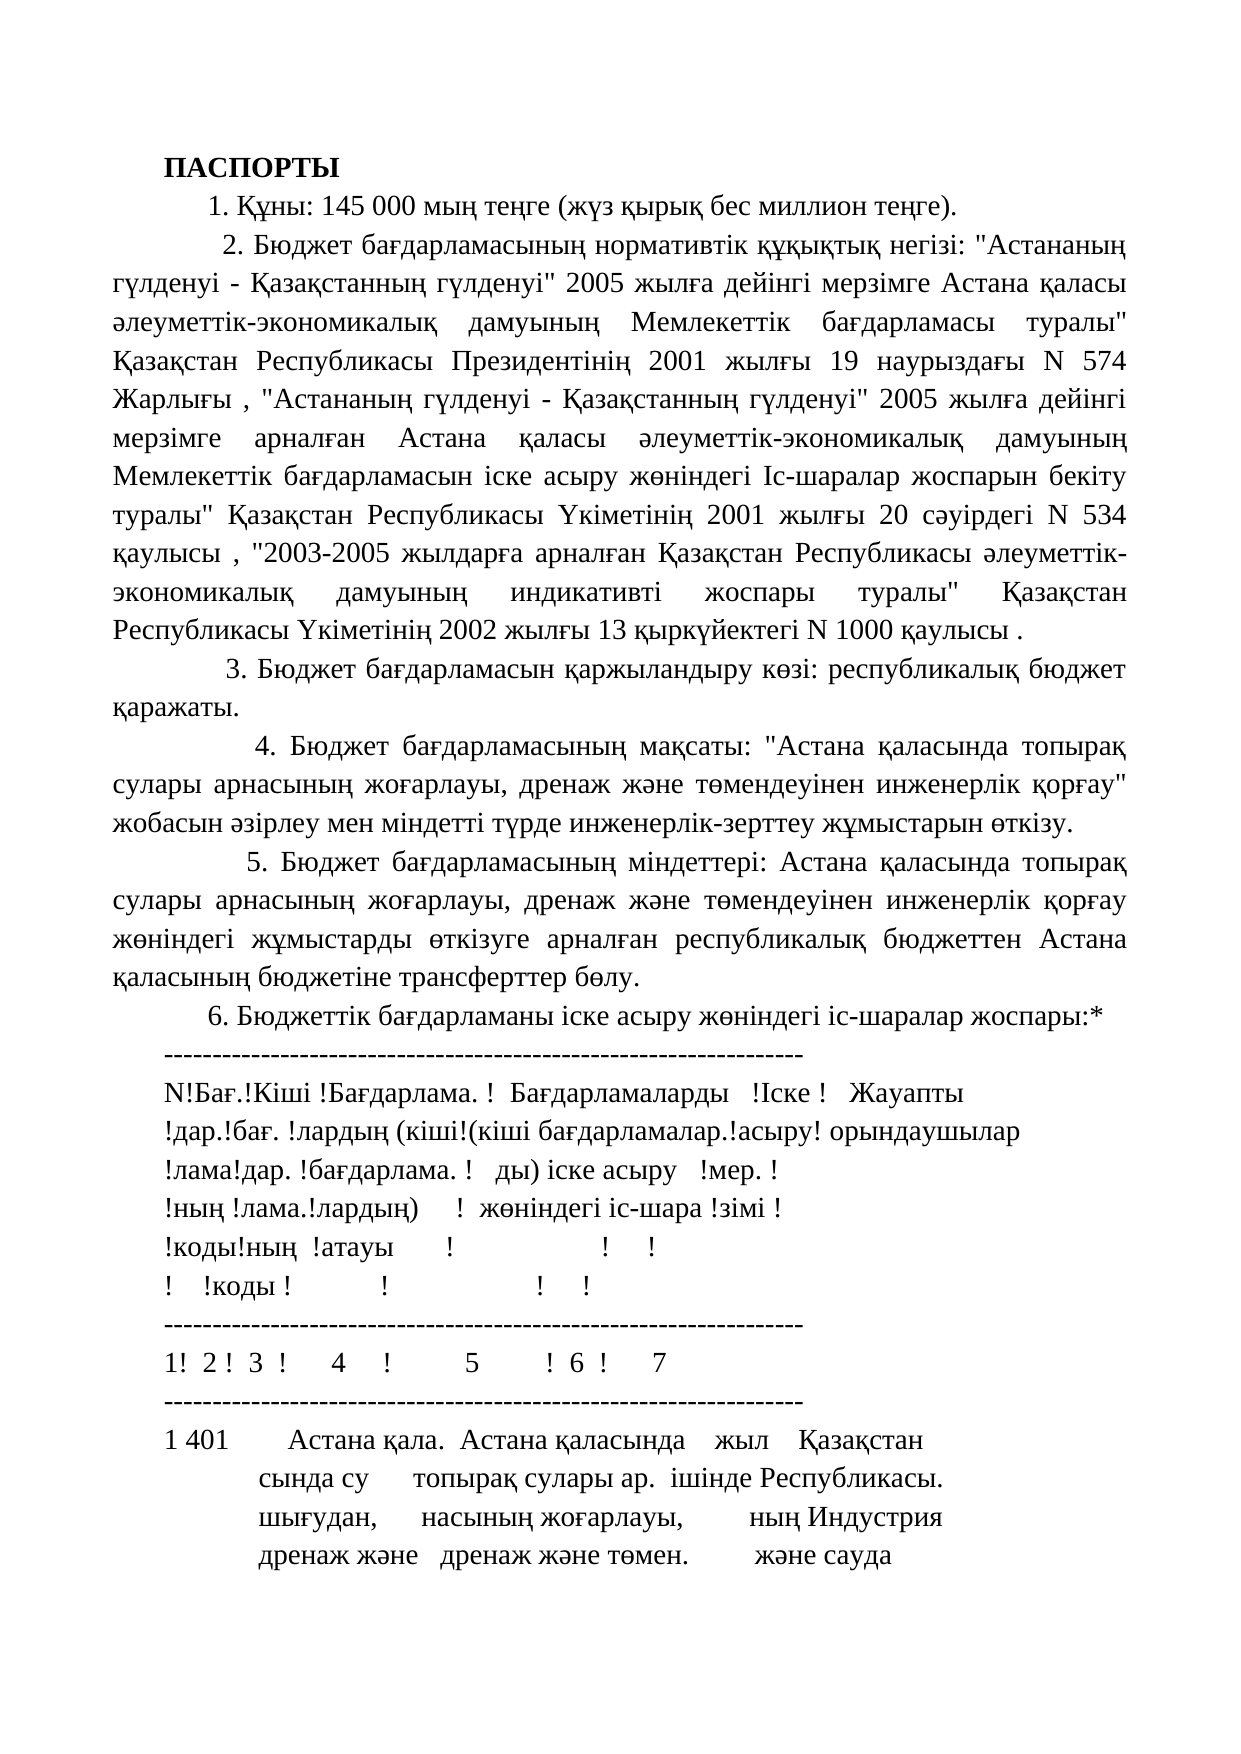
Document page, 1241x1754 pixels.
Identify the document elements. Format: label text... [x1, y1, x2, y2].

text ------------------------------------------------------------------ [112, 1306, 1128, 1340]
text 1! 2 ! 3 ! 4 ! 5 ! 6 ! 7 [112, 1345, 1128, 1378]
text !лама!дар. !бағдарлама. ! ды) іске асыру !мер. ! [112, 1152, 1128, 1186]
text дренаж және дренаж және төмен. және сауда [112, 1537, 1128, 1571]
text 1 401 Астана қала. Астана қаласында жыл Қазақстан [112, 1422, 1128, 1455]
text 5. Бюджет бағдарламасының мiндеттерi: Астана қаласында топырақ сулары арнасының жоғарлауы, дренаж және төмендеуiнен инженерлiк қорғау жөнiндегi жұмыстарды өткiзуге арналған республикалық бюджеттен Астана қаласының бюджетiне трансферттер бөлу. [112, 844, 1128, 993]
text 1. Құны: 145 000 мың теңге (жүз қырық бес миллион теңге). [112, 188, 1128, 222]
text ! !коды ! ! ! ! [112, 1268, 1128, 1301]
text !коды!ның !атауы ! ! ! [112, 1229, 1128, 1263]
text 2. Бюджет бағдарламасының нормативтiк құқықтық негiзi: "Астананың гүлденуi - Қазақстанның гүлденуi" 2005 жылға дейiнгi мерзiмге Астана қаласы әлеуметтiк-экономикалық дамуының Мемлекеттік бағдарламасы туралы" Қазақстан Республикасы Президентiнiң 2001 жылғы 19 наурыздағы N 574 Жарлығы , "Астананың гүлденуi - Қазақстанның гүлденуi" 2005 жылға дейiнгi мерзiмге арналған Астана қаласы әлеуметтiк-экономикалық дамуының Мемлекеттiк бағдарламасын iске асыру жөнiндегi Іс-шаралар жоспарын бекiту туралы" Қазақстан Республикасы Yкiметiнiң 2001 жылғы 20 сәуiрдегi N 534 қаулысы , "2003-2005 жылдарға арналған Қазақстан Республикасы әлеуметтiк-экономикалық дамуының индикативтi жоспары туралы" Қазақстан Республикасы Yкiметiнiң 2002 жылғы 13 қыркүйектегi N 1000 қаулысы . [112, 227, 1128, 646]
text ------------------------------------------------------------------ [112, 1383, 1128, 1417]
text 3. Бюджет бағдарламасын қаржыландыру көзi: республикалық бюджет қаражаты. [112, 651, 1128, 723]
text шығудан, насының жоғарлауы, ның Индустрия [112, 1499, 1128, 1532]
text N!Бағ.!Кіші !Бағдарлама. ! Бағдарламаларды !Іске ! Жауапты [112, 1075, 1128, 1108]
text 6. Бюджеттік бағдарламаны iске асыру жөнiндегi iс-шаралар жоспары:* [112, 998, 1128, 1031]
text ПАСПОPТЫ [112, 150, 1128, 183]
text сында су топырақ сулары ар. ішінде Республикасы. [112, 1460, 1128, 1494]
text ------------------------------------------------------------------ [112, 1036, 1128, 1070]
text 4. Бюджет бағдарламасының мақсаты: "Астана қаласында топырақ сулары арнасының жоғарлауы, дренаж және төмендеуiнен инженерлiк қорғау" жобасын әзiрлеу мен мiндеттi түрде инженерлiк-зерттеу жұмыстарын өткiзу. [112, 728, 1128, 839]
text !ның !лама.!лардың) ! жөніндегі іс-шара !зімі ! [112, 1191, 1128, 1224]
text !дар.!бағ. !лардың (кіші!(кіші бағдарламалар.!асыру! орындаушылар [112, 1113, 1128, 1147]
